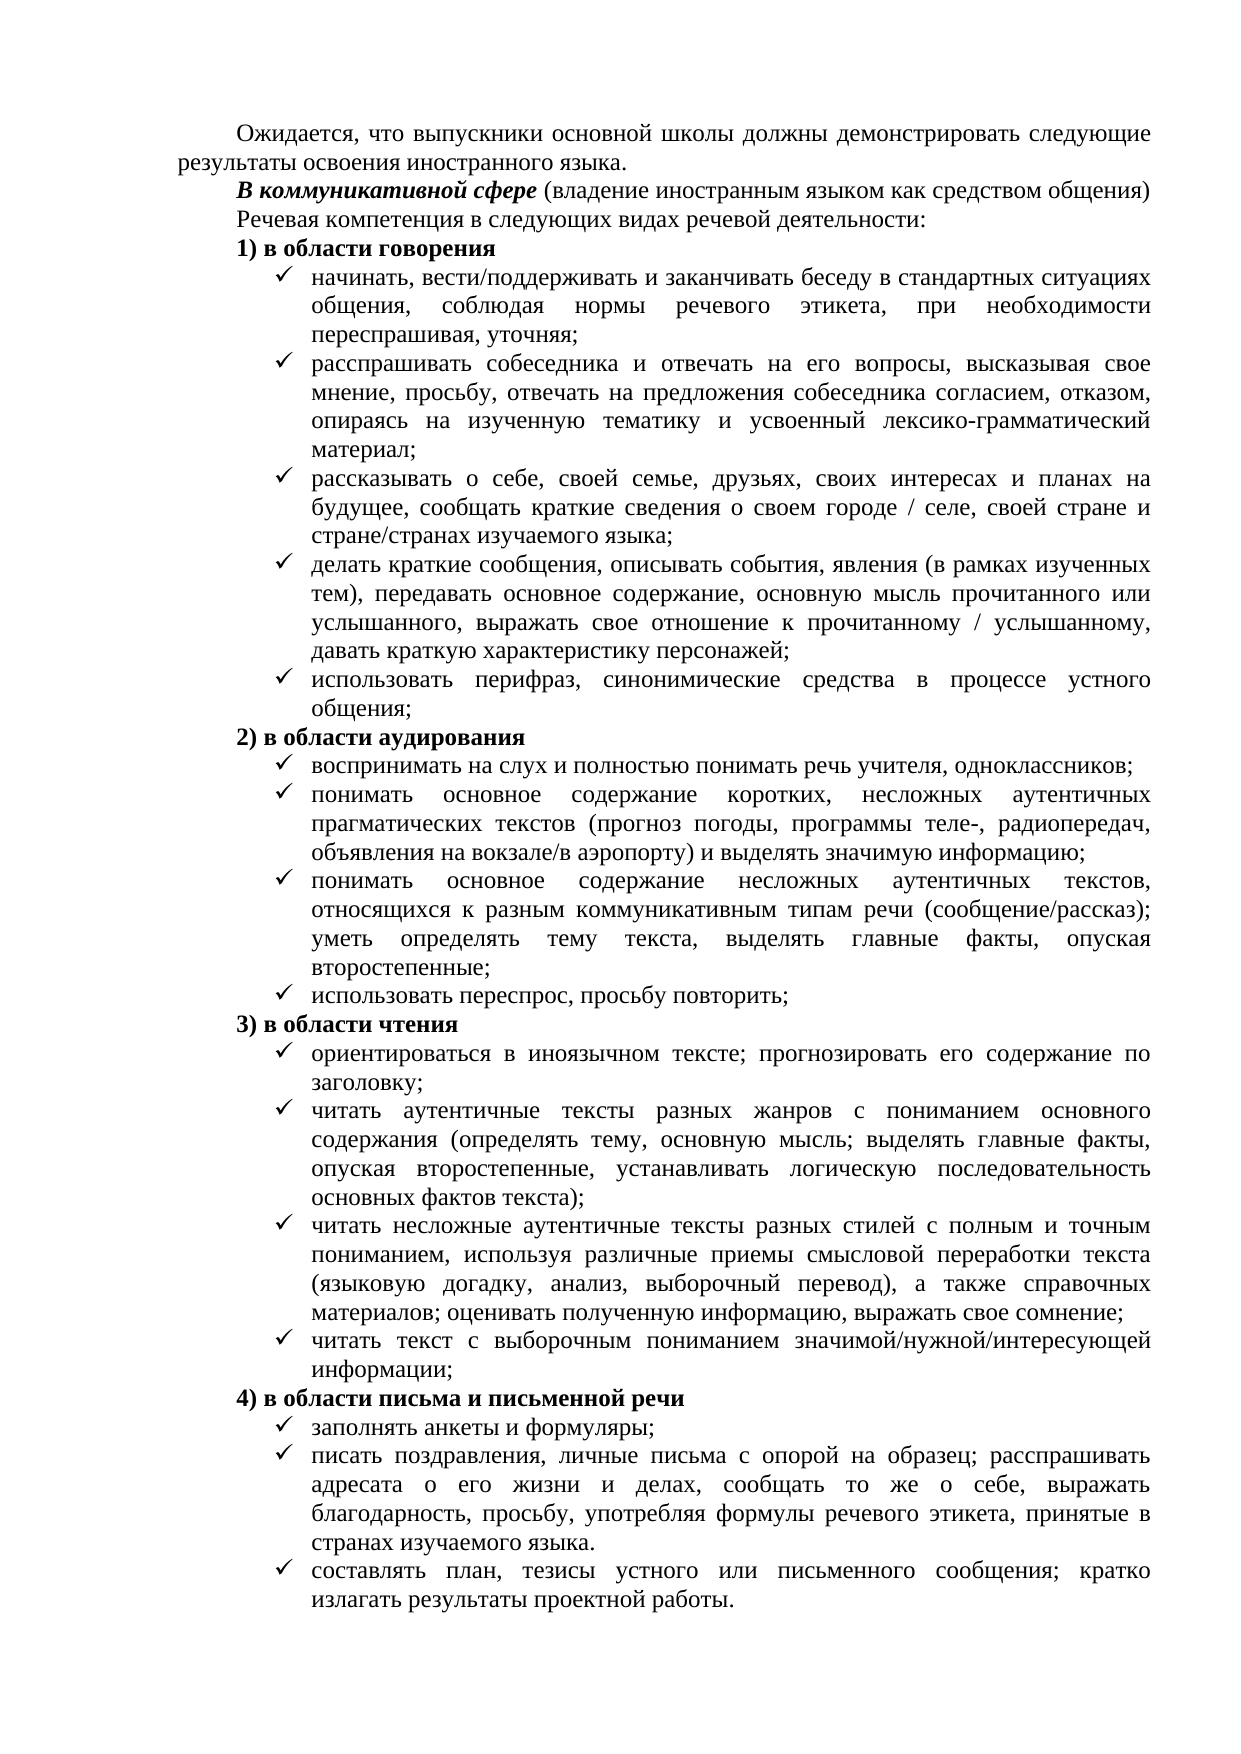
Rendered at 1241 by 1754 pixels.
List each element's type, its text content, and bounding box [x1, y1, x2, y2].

text 2) в области аудирования [177, 722, 1152, 751]
list использовать переспрос, просьбу повторить; [274, 981, 1152, 1009]
list читать аутентичные тексты разных жанров с пониманием основного содержания (определять тему, основную мысль; выделять главные факты, опуская второстепенные, устанавливать логическую последовательность основных фактов текста); [274, 1096, 1152, 1211]
list рассказывать о себе, своей семье, друзьях, своих интересах и планах на будущее, сообщать краткие сведения о своем городе / селе, своей стране и стране/странах изучаемого языка; [274, 463, 1152, 549]
text Ожидается, что выпускники основной школы должны демонстрировать следующие результаты освоения иностранного языка. [177, 118, 1152, 176]
list воспринимать на слух и полностью понимать речь учителя, одноклассников; [274, 751, 1152, 779]
list читать несложные аутентичные тексты разных стилей с полным и точным пониманием, используя различные приемы смысловой переработки текста (языковую догадку, анализ, выборочный перевод), а также справочных материалов; оценивать полученную информацию, выражать свое сомнение; [274, 1211, 1152, 1326]
text 3) в области чтения [177, 1009, 1152, 1038]
list cоставлять план, тезисы устного или письменного сообщения; кратко излагать результаты проектной работы. [274, 1556, 1152, 1613]
list писать поздравления, личные письма с опорой на образец; расспрашивать адресата о его жизни и делах, сообщать то же о себе, выражать благодарность, просьбу, употребляя формулы речевого этикета, принятые в странах изучаемого языка. [274, 1441, 1152, 1556]
list понимать основное содержание коротких, несложных аутентичных прагматических текстов (прогноз погоды, программы теле-, радиопередач, объявления на вокзале/в аэропорту) и выделять значимую информацию; [274, 779, 1152, 866]
list начинать, вести/поддерживать и заканчивать беседу в стандартных ситуациях общения, соблюдая нормы речевого этикета, при необходимости переспрашивая, уточняя; [274, 262, 1152, 348]
list заполнять анкеты и формуляры; [274, 1412, 1152, 1441]
text 1) в области говорения [177, 233, 1152, 262]
list делать краткие сообщения, описывать события, явления (в рамках изученных тем), передавать основное содержание, основную мысль прочитанного или услышанного, выражать свое отношение к прочитанному / услышанному, давать краткую характеристику персонажей; [274, 549, 1152, 664]
list понимать основное содержание несложных аутентичных текстов, относящихся к разным коммуникативным типам речи (сообщение/рассказ); уметь определять тему текста, выделять главные факты, опуская второстепенные; [274, 866, 1152, 981]
list использовать перифраз, синонимические средства в процессе устного общения; [274, 664, 1152, 722]
list расспрашивать собеседника и отвечать на его вопросы, высказывая свое мнение, просьбу, отвечать на предложения собеседника согласием, отказом, опираясь на изученную тематику и усвоенный лексико-грамматический материал; [274, 348, 1152, 463]
text 4) в области письма и письменной речи [177, 1383, 1152, 1412]
text В коммуникативной сфере (владение иностранным языком как средством общения) [177, 176, 1152, 204]
list ориентироваться в иноязычном тексте; прогнозировать его содержание по заголовку; [274, 1038, 1152, 1096]
list читать текст с выборочным пониманием значимой/нужной/интересующей информации; [274, 1326, 1152, 1383]
text Речевая компетенция в следующих видах речевой деятельности: [177, 204, 1152, 233]
